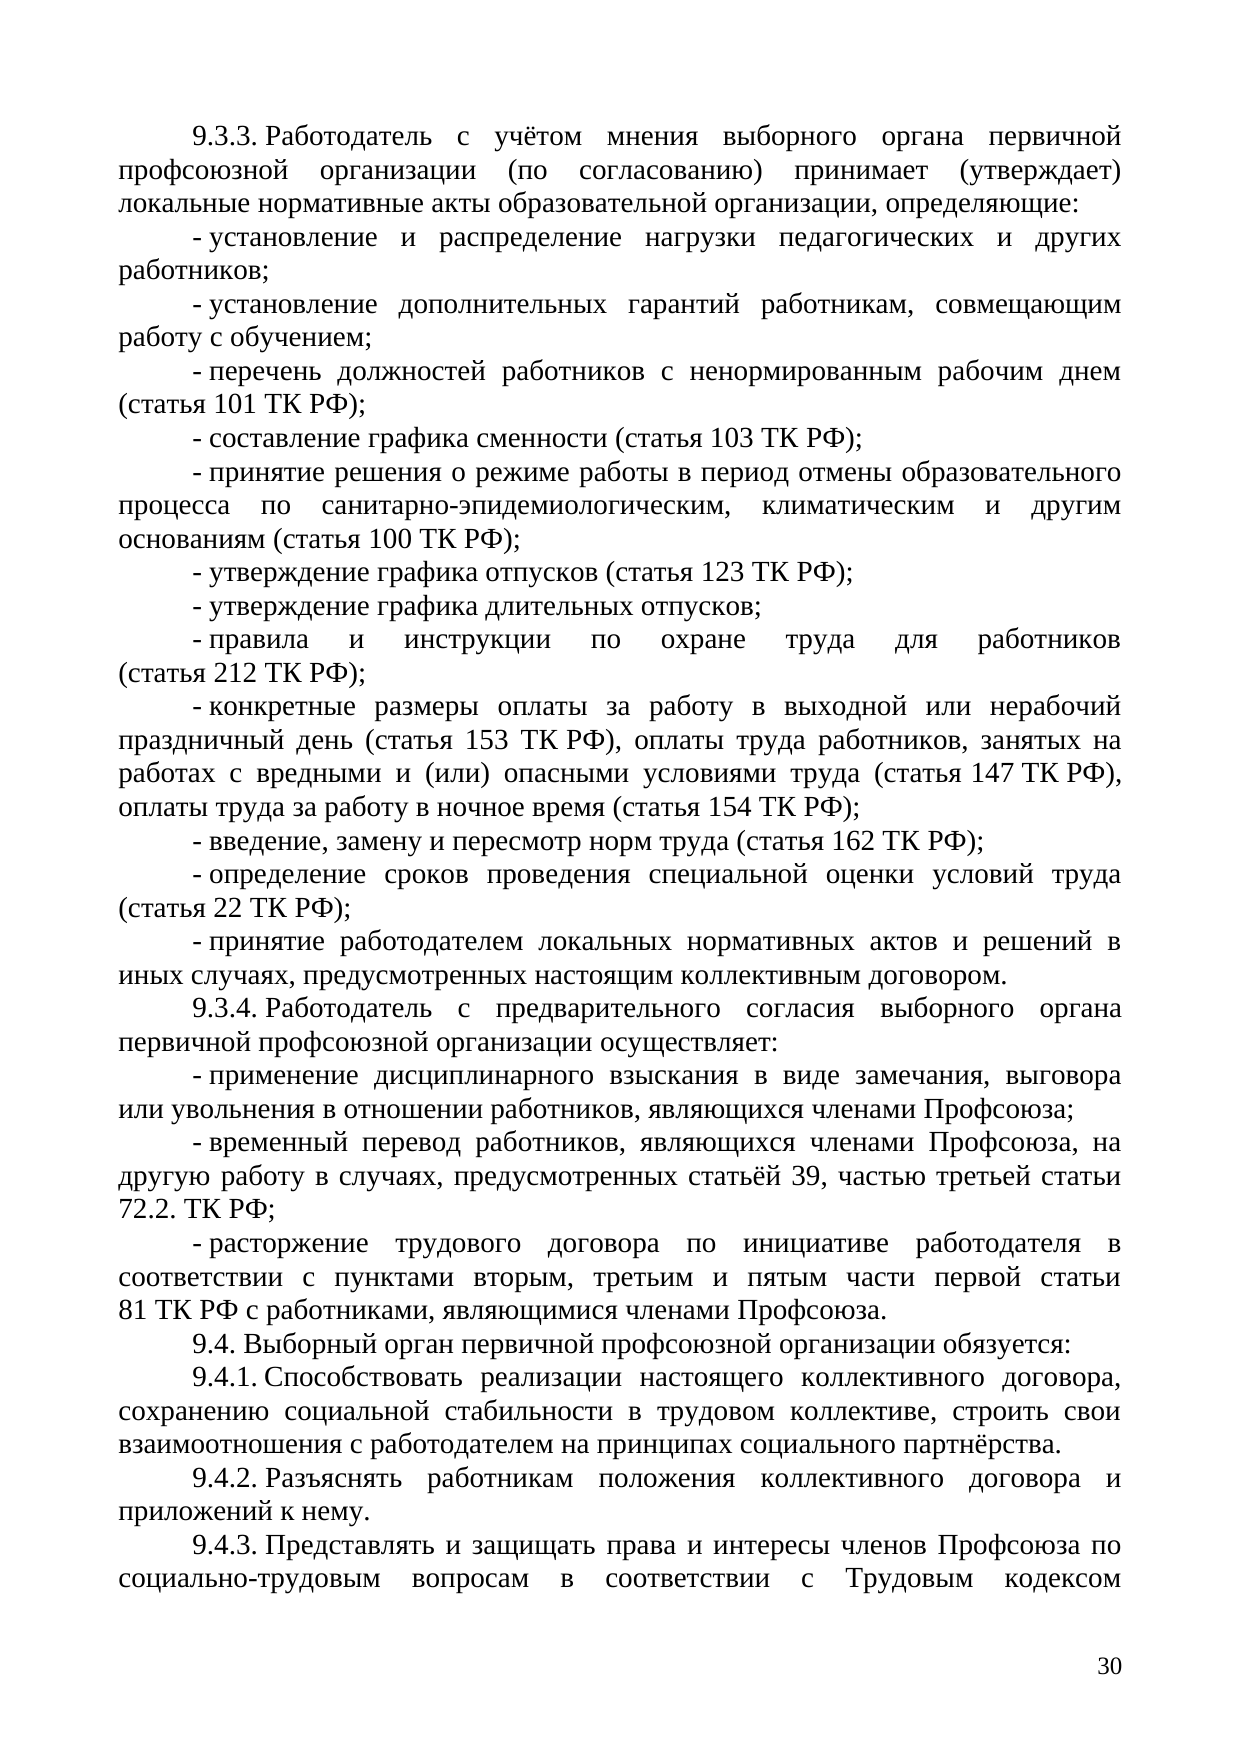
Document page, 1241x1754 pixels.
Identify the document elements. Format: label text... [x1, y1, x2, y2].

text - временный перевод работников, являющихся членами Профсоюза, на другую работу в случаях, предусмотренных статьёй 39, частью третьей статьи 72.2. ТК РФ; [118, 1124, 1122, 1225]
text - перечень должностей работников с ненормированным рабочим днем (статья 101 ТК РФ); [118, 353, 1122, 420]
text - утверждение графика длительных отпусков; [118, 588, 1122, 621]
text - утверждение графика отпусков (статья 123 ТК РФ); [118, 554, 1122, 588]
text 9.3.4. Работодатель с предварительного согласия выборного органа первичной профсоюзной организации осуществляет: [118, 990, 1122, 1057]
text - расторжение трудового договора по инициативе работодателя в соответствии с пунктами вторым, третьим и пятым части первой статьи 81 ТК РФ с работниками, являющимися членами Профсоюза. [118, 1225, 1122, 1326]
text 9.3.3. Работодатель с учётом мнения выборного органа первичной профсоюзной организации (по согласованию) принимает (утверждает) локальные нормативные акты образовательной организации, определяющие: [118, 118, 1122, 219]
text - составление графика сменности (статья 103 ТК РФ); [118, 420, 1122, 454]
text - правила и инструкции по охране труда для работников (статья 212 ТК РФ); [118, 621, 1122, 688]
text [118, 1527, 1122, 1594]
text 9.4.1. Способствовать реализации настоящего коллективного договора, сохранению социальной стабильности в трудовом коллективе, строить свои взаимоотношения с работодателем на принципах социального партнёрства. [118, 1359, 1122, 1460]
text - принятие работодателем локальных нормативных актов и решений в иных случаях, предусмотренных настоящим коллективным договором. [118, 923, 1122, 990]
text - установление и распределение нагрузки педагогических и других работников; [118, 219, 1122, 286]
text 9.4. Выборный орган первичной профсоюзной организации обязуется: [118, 1326, 1122, 1359]
text - введение, замену и пересмотр норм труда (статья 162 ТК РФ); [118, 823, 1122, 856]
text - принятие решения о режиме работы в период отмены образовательного процесса по санитарно-эпидемиологическим, климатическим и другим основаниям (статья 100 ТК РФ); [118, 454, 1122, 554]
text 9.4.2. Разъяснять работникам положения коллективного договора и приложений к нему. [118, 1460, 1122, 1527]
text - конкретные размеры оплаты за работу в выходной или нерабочий праздничный день (статья 153 ТК РФ), оплаты труда работников, занятых на работах с вредными и (или) опасными условиями труда (статья 147 ТК РФ), оплаты труда за работу в ночное время (статья 154 ТК РФ); [118, 688, 1122, 823]
text - установление дополнительных гарантий работникам, совмещающим работу с обучением; [118, 286, 1122, 353]
text - определение сроков проведения специальной оценки условий труда (статья 22 ТК РФ); [118, 856, 1122, 923]
text - применение дисциплинарного взыскания в виде замечания, выговора или увольнения в отношении работников, являющихся членами Профсоюза; [118, 1057, 1122, 1124]
